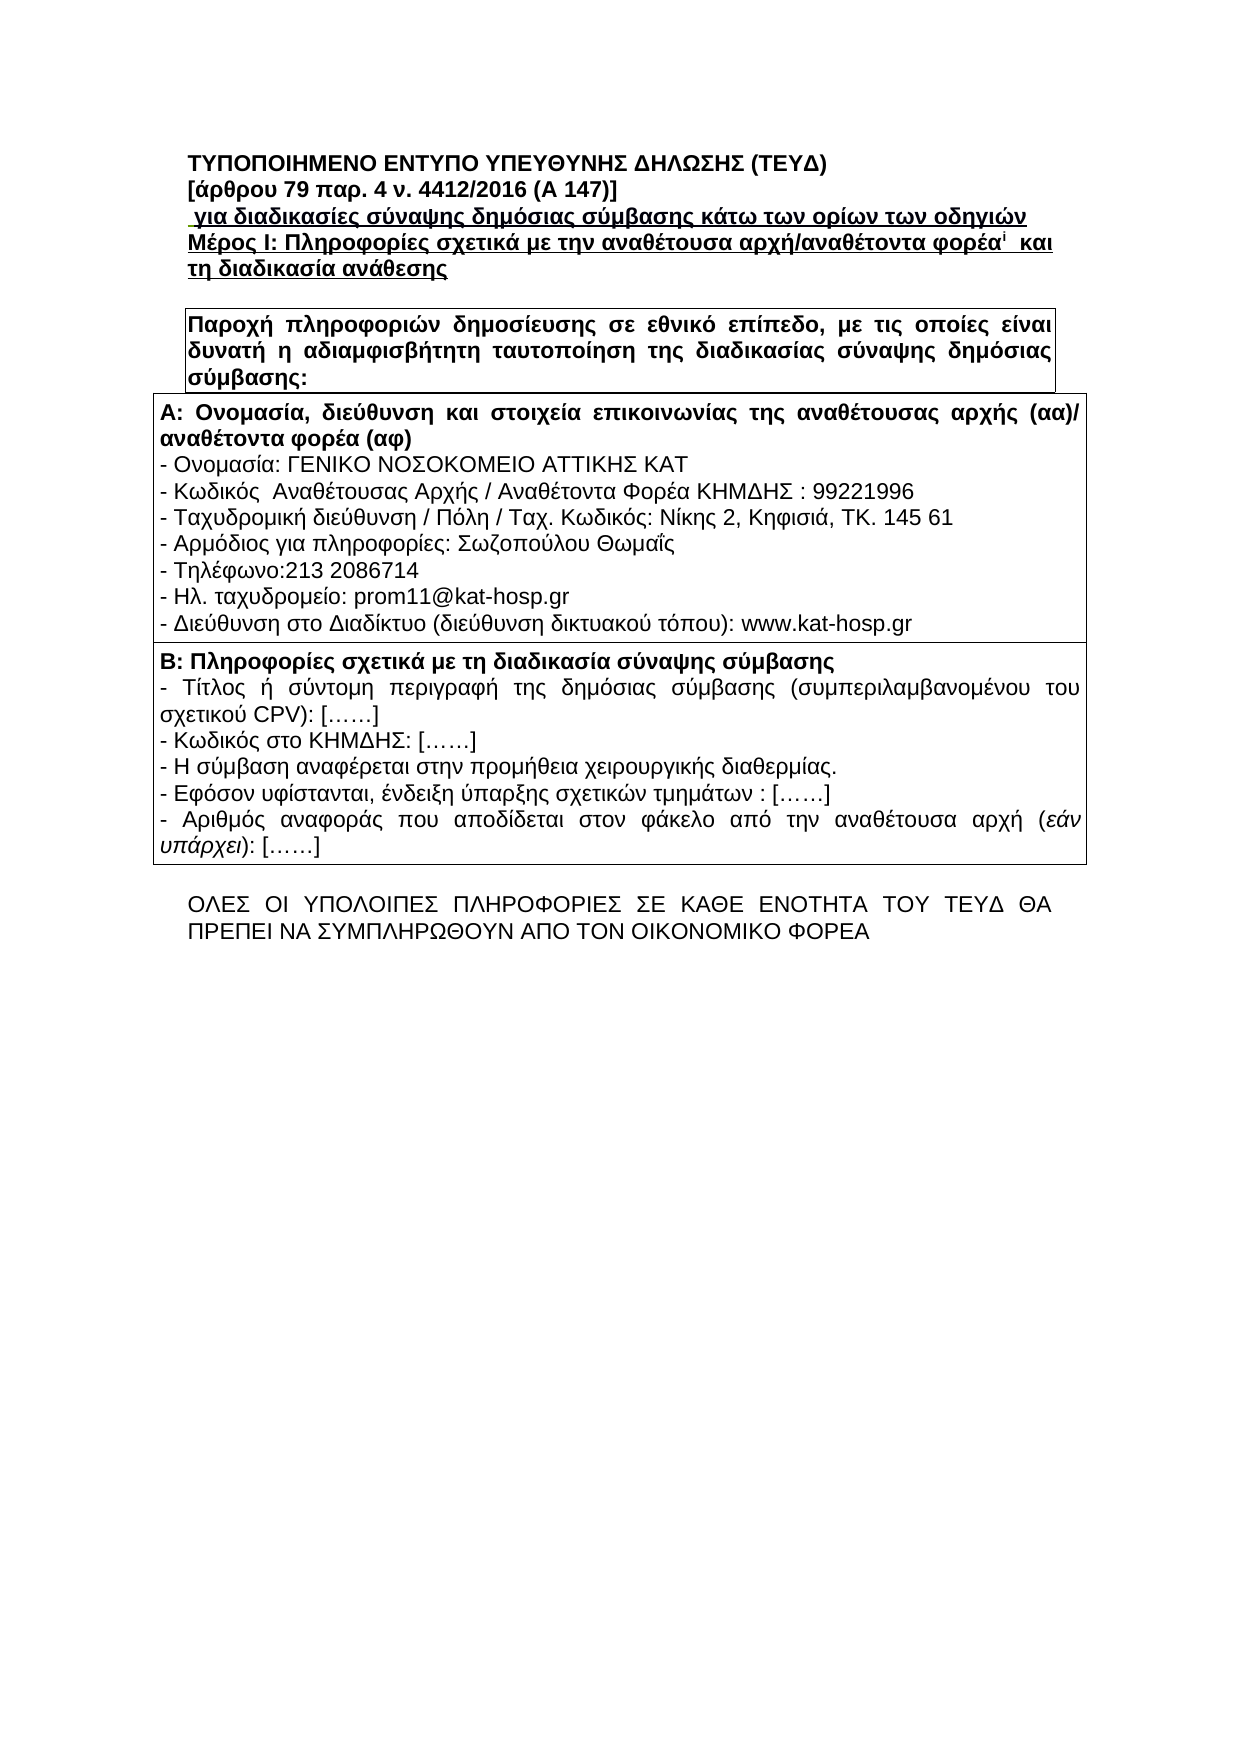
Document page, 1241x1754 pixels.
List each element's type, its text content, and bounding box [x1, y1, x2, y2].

text Μέρος Ι: Πληροφορίες σχετικά με την αναθέτουσα αρχή/αναθέτοντα φορέα και τη διαδικασία ανάθεσης [187, 229, 1053, 252]
table_header Α: Ονομασία, διεύθυνση και στοιχεία επικοινωνίας της αναθέτουσας αρχής (αα)/ αναθέτοντα φορέα (αφ) - Ονομασία: ΓΕΝΙΚΟ ΝΟΣΟΚΟΜΕΙΟ ΑΤΤΙΚΗΣ ΚΑΤ - Κωδικός Αναθέτουσας Αρχής / Αναθέτοντα Φορέα ΚΗΜΔΗΣ : 99221996 - Ταχυδρομική διεύθυνση / Πόλη / Ταχ. Κωδικός: Νίκης 2, Κηφισιά, ΤΚ. 145 61 - Αρμόδιος για πληροφορίες: Σωζοπούλου Θωμαΐς - Τηλέφωνο:213 2086714 - Ηλ. ταχυδρομείο: prom11@kat-hosp.gr - Διεύθυνση στο Διαδίκτυο (διεύθυνση δικτυακού τόπου): www.kat-hosp.gr [154, 394, 1086, 642]
text [άρθρου 79 παρ. 4 ν. 4412/2016 (Α 147)] [187, 176, 1053, 203]
text Μέρος Ι: Πληροφορίες σχετικά με την αναθέτουσα αρχή/αναθέτοντα φορέα και τη διαδικασία ανάθεσης [187, 253, 1053, 282]
list ΤΥΠΟΠΟΙΗΜΕΝΟ ΕΝΤΥΠΟ ΥΠΕΥΘΥΝΗΣ ΔΗΛΩΣΗΣ (TEΥΔ) [187, 150, 1053, 176]
text Παροχή πληροφοριών δημοσίευσης σε εθνικό επίπεδο, με τις οποίες είναι δυνατή η αδιαμφισβήτητη ταυτοποίηση της διαδικασίας σύναψης δημόσιας σύμβασης: [186, 309, 1055, 392]
table_cell Β: Πληροφορίες σχετικά με τη διαδικασία σύναψης σύμβασης - Τίτλος ή σύντομη περιγραφή της δημόσιας σύμβασης (συμπεριλαμβανομένου του σχετικού CPV): [……] - Κωδικός στο ΚΗΜΔΗΣ: [……] - Η σύμβαση αναφέρεται στην προμήθεια χειρουργικής διαθερμίας. - Εφόσον υφίστανται, ένδειξη ύπαρξης σχετικών τμημάτων : [……] - Αριθμός αναφοράς που αποδίδεται στον φάκελο από την αναθέτουσα αρχή (εάν υπάρχει): [……] [154, 643, 1086, 864]
text ΟΛΕΣ ΟΙ ΥΠΟΛΟΙΠΕΣ ΠΛΗΡΟΦΟΡΙΕΣ ΣΕ ΚΑΘΕ ΕΝΟΤΗΤΑ ΤΟΥ ΤΕΥΔ ΘΑ ΠΡΕΠΕΙ ΝΑ ΣΥΜΠΛΗΡΩΘΟΥΝ ΑΠΟ ΤΟΝ ΟΙΚΟΝΟΜΙΚΟ ΦΟΡΕΑ [187, 891, 1053, 944]
text για διαδικασίες σύναψης δημόσιας σύμβασης κάτω των ορίων των οδηγιών [187, 203, 1053, 229]
